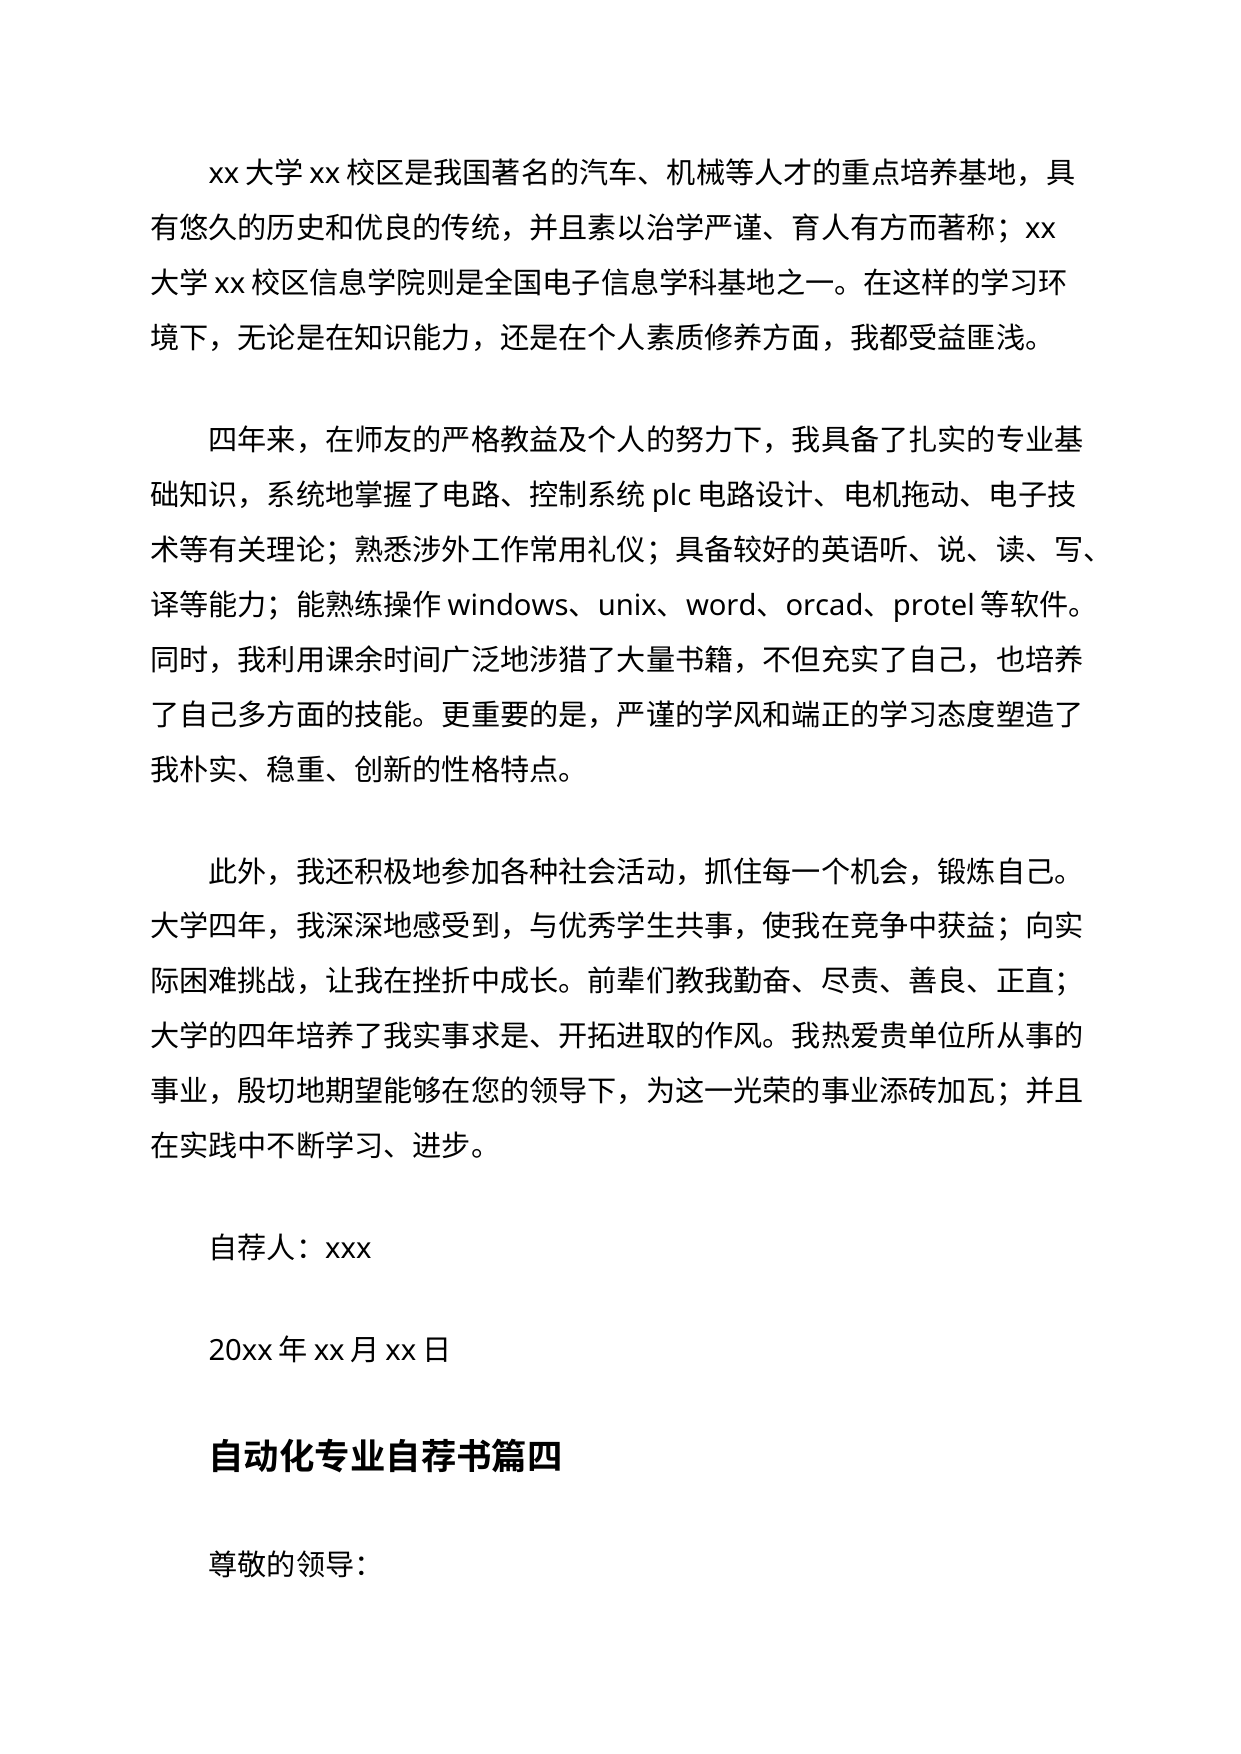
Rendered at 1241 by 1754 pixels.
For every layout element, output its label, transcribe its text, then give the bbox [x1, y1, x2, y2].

text 尊敬的领导： [150, 1542, 1090, 1584]
text 此外，我还积极地参加各种社会活动，抓住每一个机会，锻炼自己。大学四年，我深深地感受到，与优秀学生共事，使我在竞争中获益；向实际困难挑战，让我在挫折中成长。前辈们教我勤奋、尽责、善良、正直；大学的四年培养了我实事求是、开拓进取的作风。我热爱贵单位所从事的事业，殷切地期望能够在您的领导下，为这一光荣的事业添砖加瓦；并且在实践中不断学习、进步。 [150, 848, 1090, 1165]
text 20xx年xx月xx日 [150, 1326, 1090, 1369]
text xx大学xx校区是我国著名的汽车、机械等人才的重点培养基地，具有悠久的历史和优良的传统，并且素以治学严谨、育人有方而著称；xx大学xx校区信息学院则是全国电子信息学科基地之一。在这样的学习环境下，无论是在知识能力，还是在个人素质修养方面，我都受益匪浅。 [150, 150, 1090, 357]
text 自动化专业自荐书篇四 [150, 1428, 1090, 1479]
text 四年来，在师友的严格教益及个人的努力下，我具备了扎实的专业基础知识，系统地掌握了电路、控制系统plc电路设计、电机拖动、电子技术等有关理论；熟悉涉外工作常用礼仪；具备较好的英语听、说、读、写、译等能力；能熟练操作windows、unix、word、orcad、protel等软件。同时，我利用课余时间广泛地涉猎了大量书籍，不但充实了自己，也培养了自己多方面的技能。更重要的是，严谨的学风和端正的学习态度塑造了我朴实、稳重、创新的性格特点。 [150, 417, 1090, 789]
text 自荐人：xxx [150, 1224, 1090, 1267]
